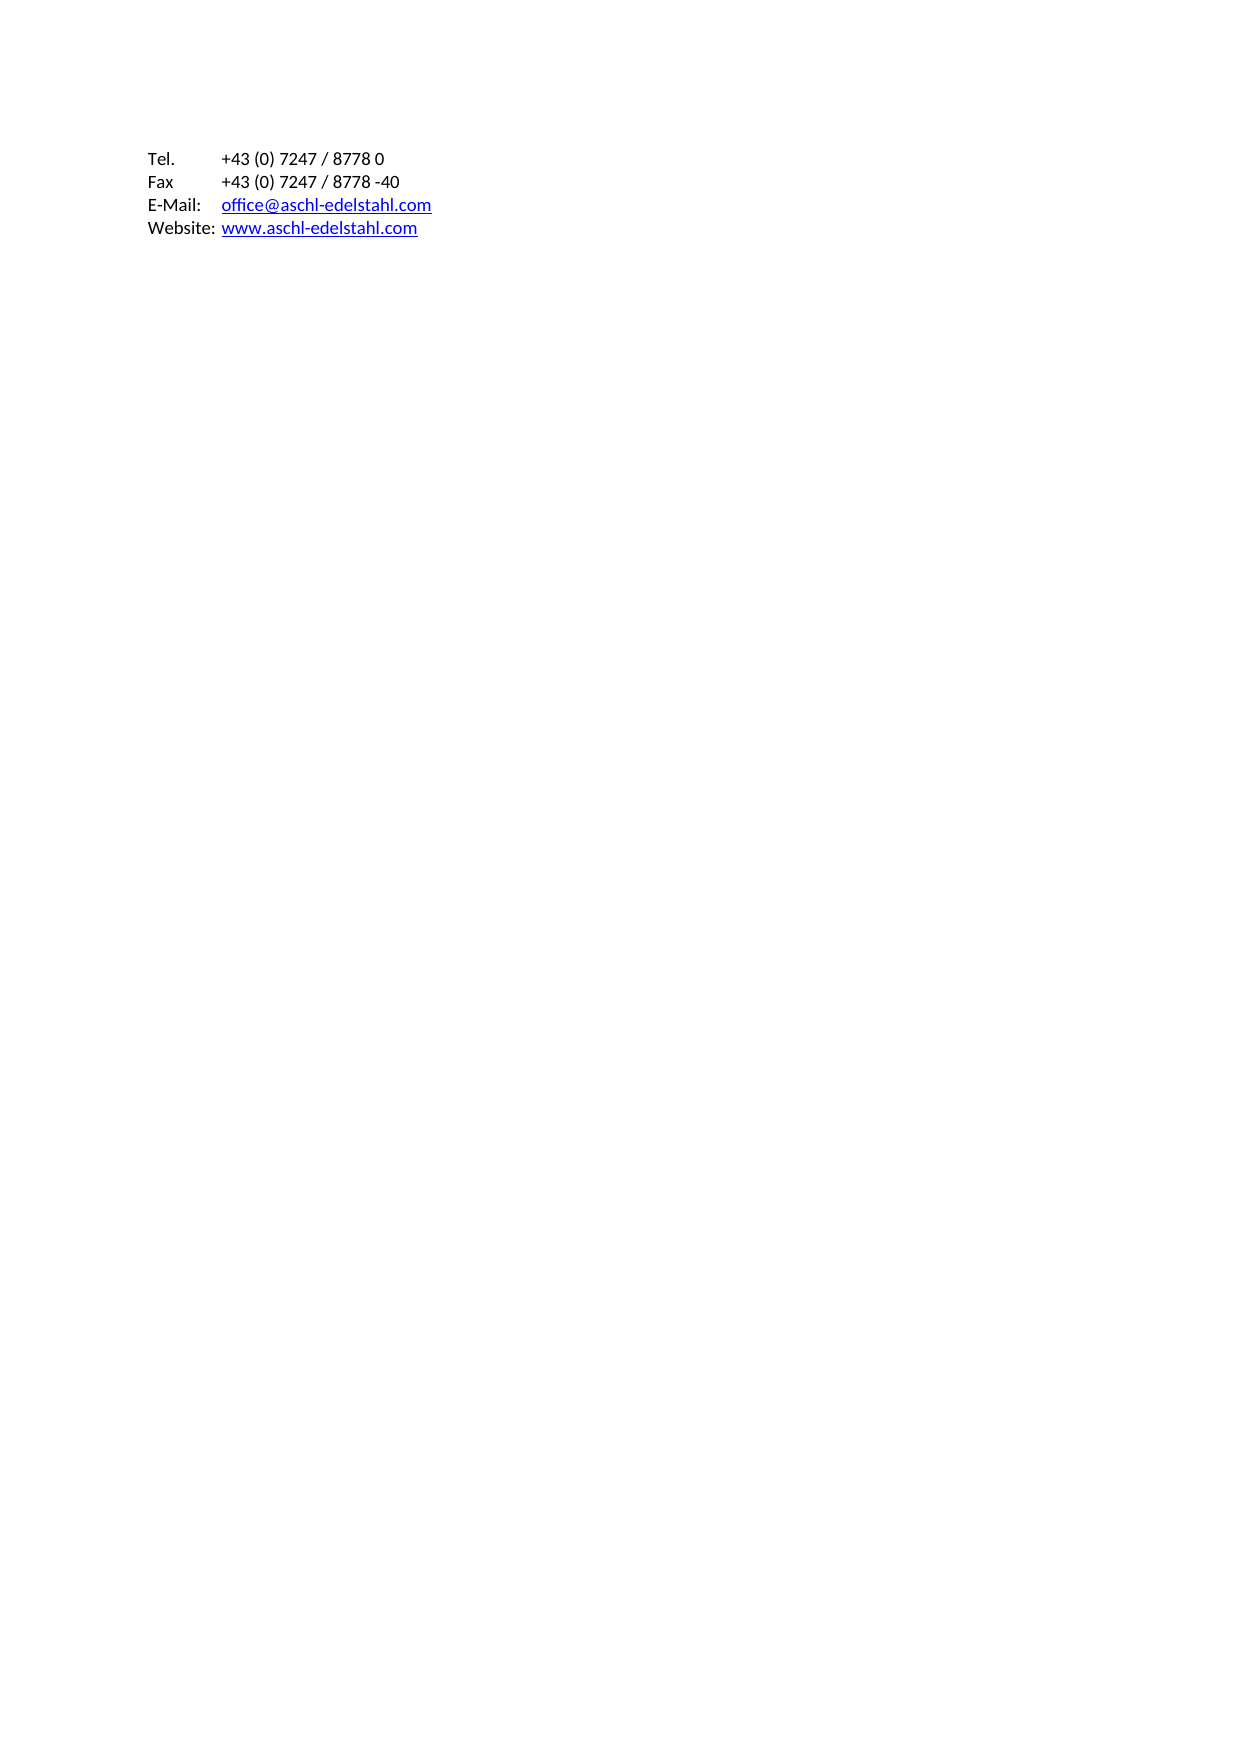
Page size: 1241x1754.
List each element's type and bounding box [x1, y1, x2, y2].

text [148, 148, 1093, 267]
